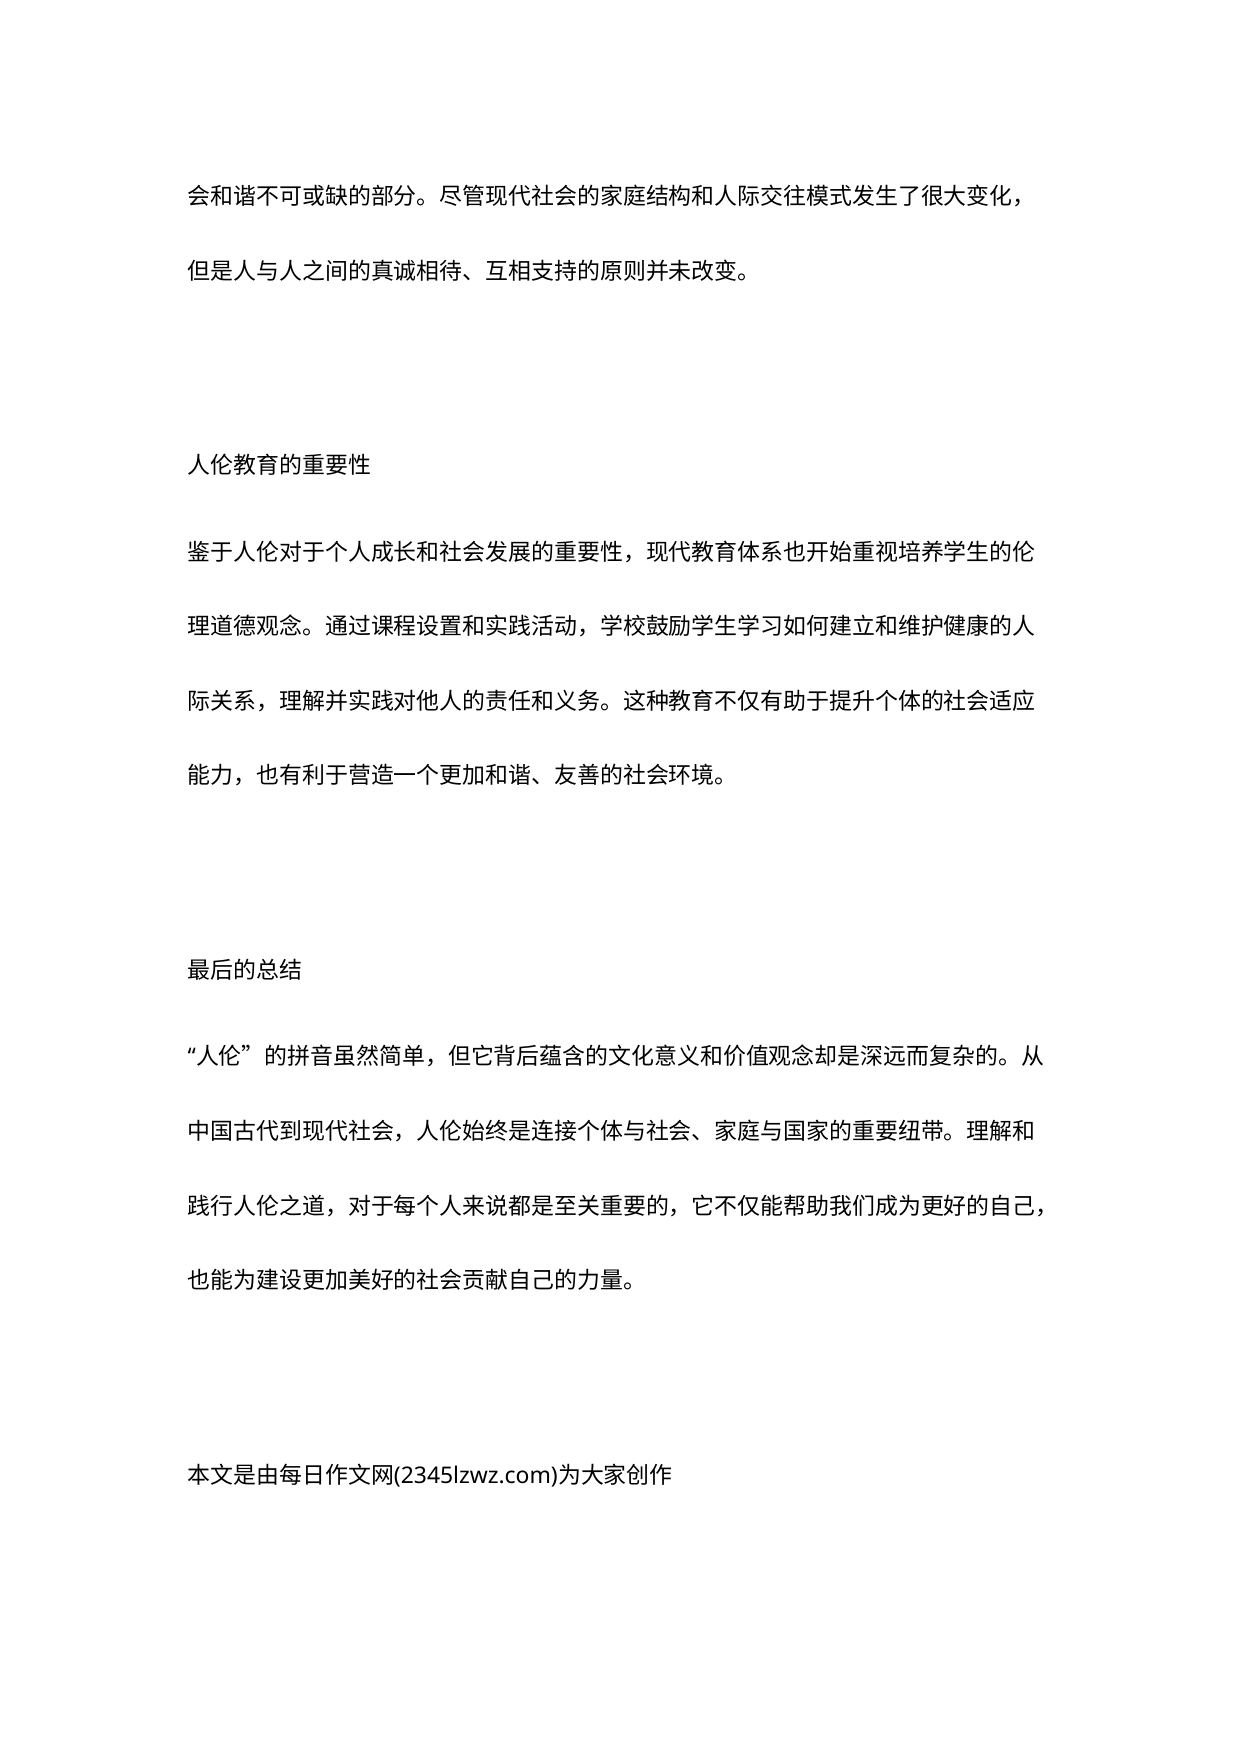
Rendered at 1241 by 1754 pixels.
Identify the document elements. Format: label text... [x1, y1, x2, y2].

text “人伦”的拼音虽然简单，但它背后蕴含的文化意义和价值观念却是深远而复杂的。从中国古代到现代社会，人伦始终是连接个体与社会、家庭与国家的重要纽带。理解和践行人伦之道，对于每个人来说都是至关重要的，它不仅能帮助我们成为更好的自己，也能为建设更加美好的社会贡献自己的力量。 [187, 1022, 1053, 1311]
text 鉴于人伦对于个人成长和社会发展的重要性，现代教育体系也开始重视培养学生的伦理道德观念。通过课程设置和实践活动，学校鼓励学生学习如何建立和维护健康的人际关系，理解并实践对他人的责任和义务。这种教育不仅有助于提升个体的社会适应能力，也有利于营造一个更加和谐、友善的社会环境。 [187, 517, 1053, 807]
text 人伦教育的重要性 [187, 431, 1053, 496]
text 最后的总结 [187, 936, 1053, 1001]
text 本文是由每日作文网(2345lzwz.com)为大家创作 [187, 1441, 1053, 1506]
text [187, 162, 1053, 302]
